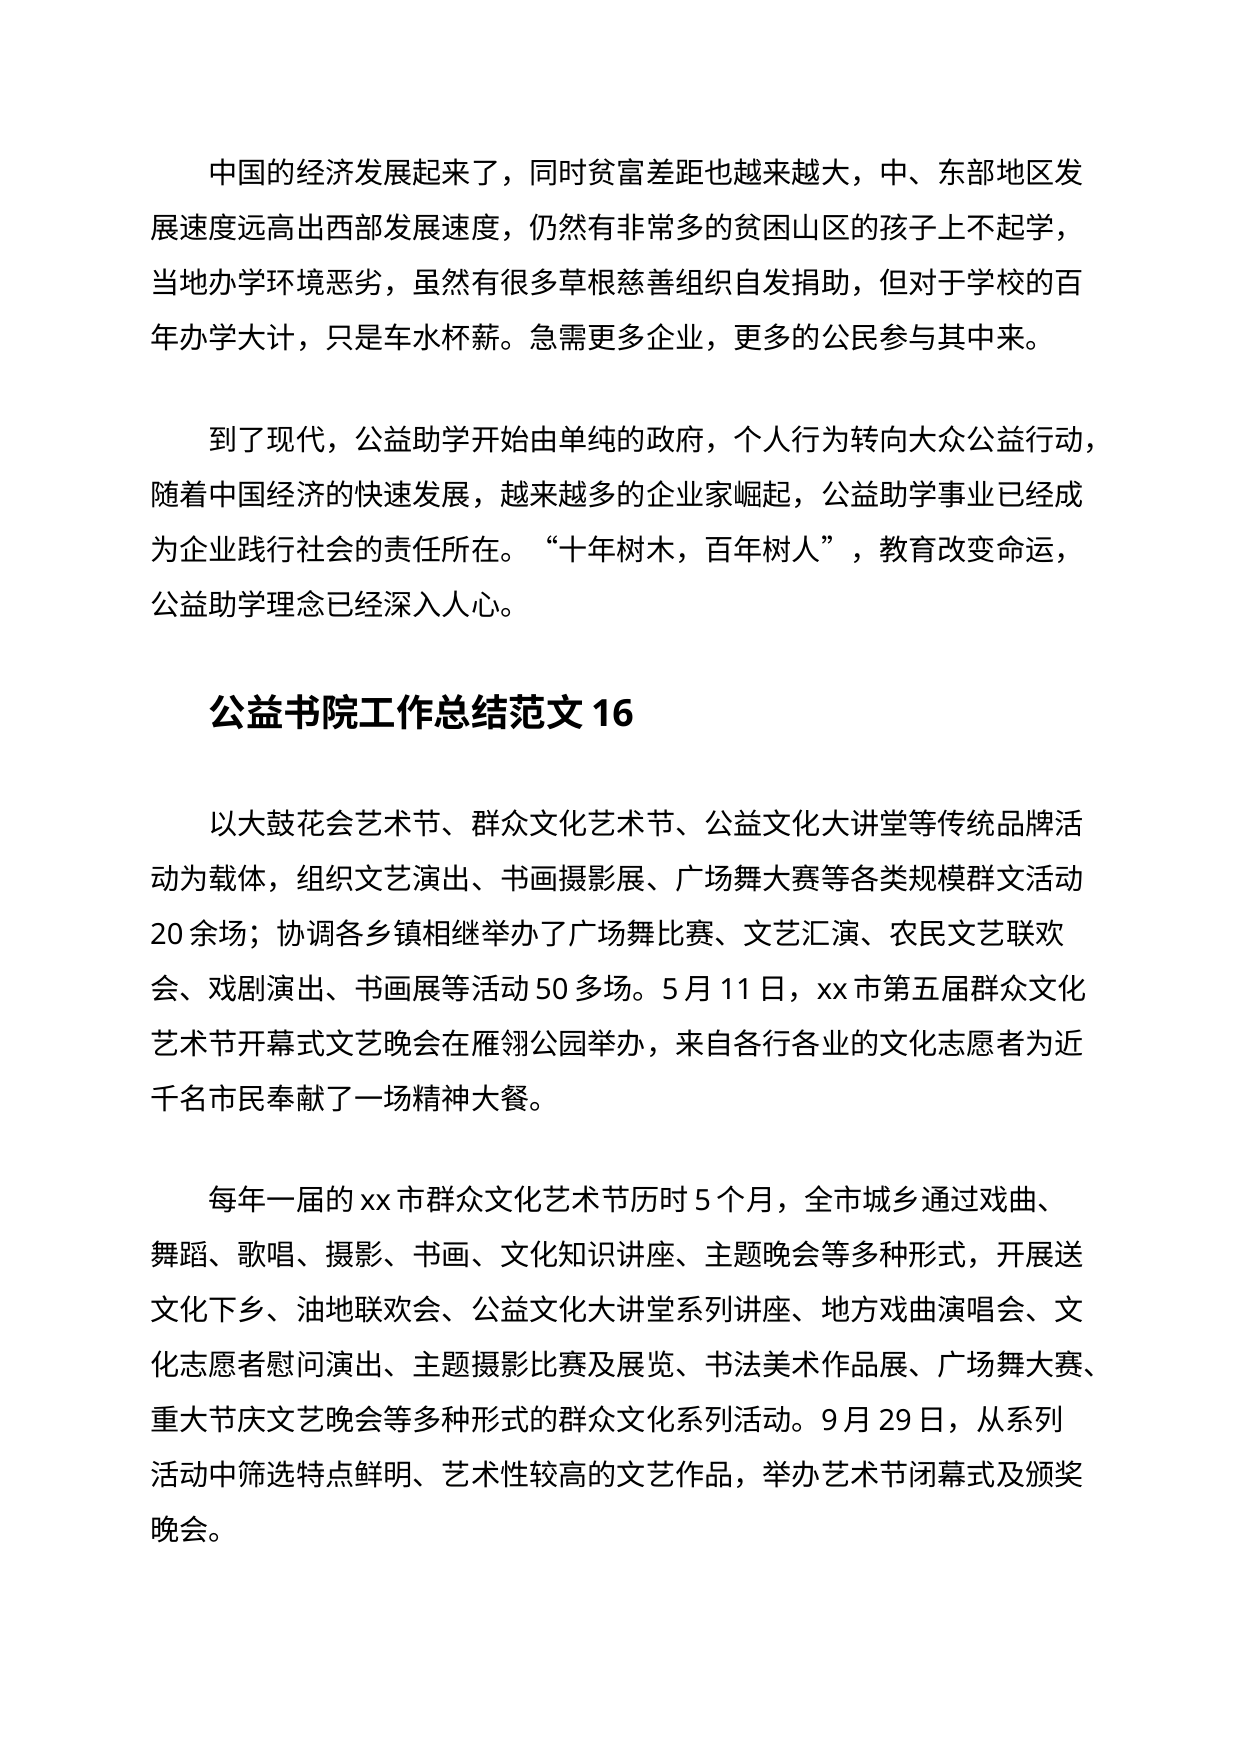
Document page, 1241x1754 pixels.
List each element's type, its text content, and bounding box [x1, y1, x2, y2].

text 公益书院工作总结范文16 [150, 683, 1090, 737]
text 中国的经济发展起来了，同时贫富差距也越来越大，中、东部地区发展速度远高出西部发展速度，仍然有非常多的贫困山区的孩子上不起学，当地办学环境恶劣，虽然有很多草根慈善组织自发捐助，但对于学校的百年办学大计，只是车水杯薪。急需更多企业，更多的公民参与其中来。 [150, 150, 1090, 357]
text 到了现代，公益助学开始由单纯的政府，个人行为转向大众公益行动，随着中国经济的快速发展，越来越多的企业家崛起，公益助学事业已经成为企业践行社会的责任所在。“十年树木，百年树人”，教育改变命运，公益助学理念已经深入人心。 [150, 416, 1090, 623]
text 以大鼓花会艺术节、群众文化艺术节、公益文化大讲堂等传统品牌活动为载体，组织文艺演出、书画摄影展、广场舞大赛等各类规模群文活动20余场；协调各乡镇相继举办了广场舞比赛、文艺汇演、农民文艺联欢会、戏剧演出、书画展等活动50多场。5月11日，xx市第五届群众文化艺术节开幕式文艺晚会在雁翎公园举办，来自各行各业的文化志愿者为近千名市民奉献了一场精神大餐。 [150, 801, 1090, 1117]
text 每年一届的xx市群众文化艺术节历时5个月，全市城乡通过戏曲、舞蹈、歌唱、摄影、书画、文化知识讲座、主题晚会等多种形式，开展送文化下乡、油地联欢会、公益文化大讲堂系列讲座、地方戏曲演唱会、文化志愿者慰问演出、主题摄影比赛及展览、书法美术作品展、广场舞大赛、重大节庆文艺晚会等多种形式的群众文化系列活动。9月29日，从系列活动中筛选特点鲜明、艺术性较高的文艺作品，举办艺术节闭幕式及颁奖晚会。 [150, 1177, 1090, 1549]
